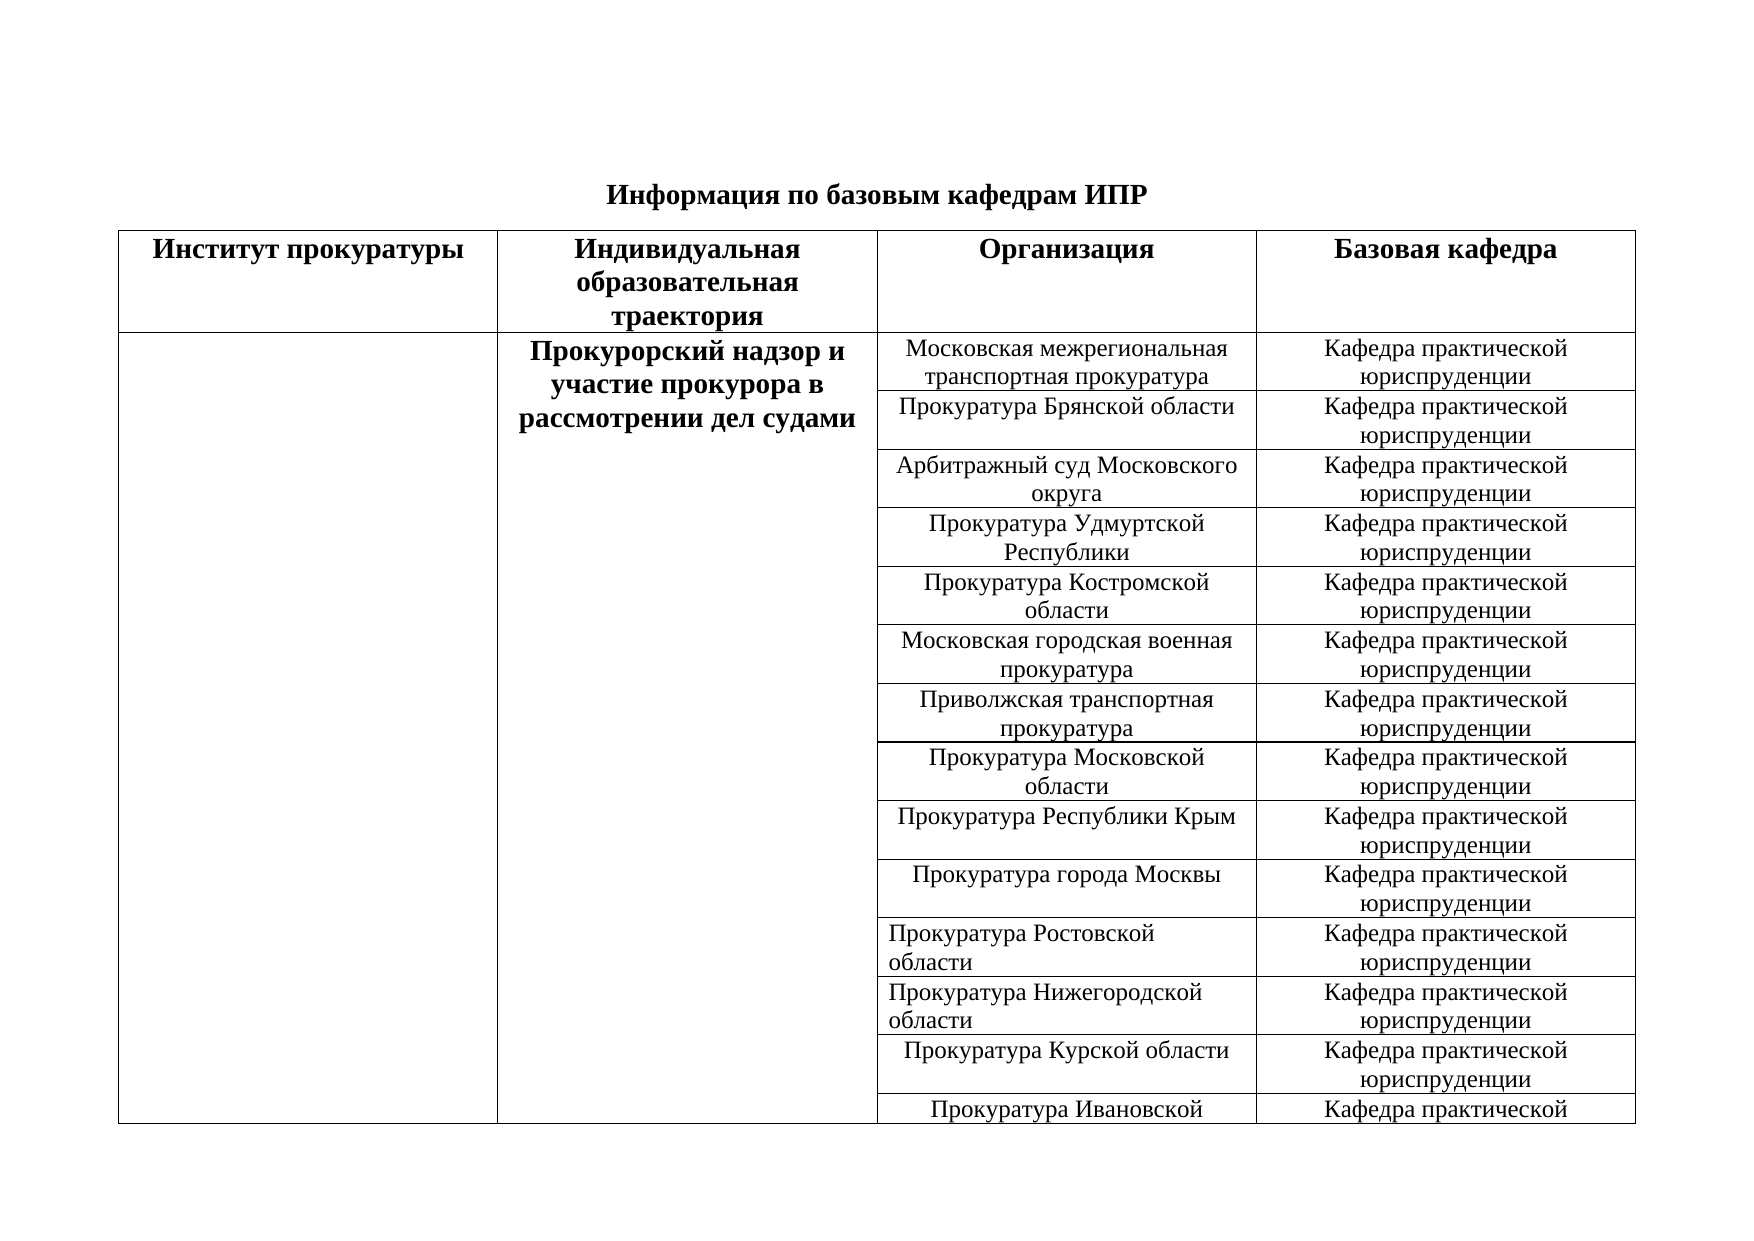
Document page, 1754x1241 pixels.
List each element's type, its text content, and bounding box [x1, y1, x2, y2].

table_cell Прокуратура Ростовской области [878, 918, 1256, 976]
table_cell Кафедра практической юриспруденции [1257, 743, 1635, 800]
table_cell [878, 1094, 1256, 1122]
table_cell Прокуратура Республики Крым [878, 801, 1256, 858]
table_cell Кафедра практической юриспруденции [1257, 567, 1635, 624]
table_cell Прокуратура Московской области [878, 743, 1256, 800]
table_cell Московская городская военная прокуратура [878, 625, 1256, 683]
table_cell Кафедра практической юриспруденции [1257, 508, 1635, 566]
table_cell [119, 333, 497, 1122]
table_cell Кафедра практической юриспруденции [1257, 625, 1635, 683]
table_cell Прокуратура города Москвы [878, 860, 1256, 917]
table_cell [1257, 1094, 1635, 1122]
table_cell Кафедра практической юриспруденции [1257, 977, 1635, 1034]
table_cell Кафедра практической юриспруденции [1257, 450, 1635, 507]
table_cell Кафедра практической юриспруденции [1257, 391, 1635, 449]
table_cell Прокуратура Нижегородской области [878, 977, 1256, 1034]
table_cell Прокуратура Курской области [878, 1035, 1256, 1093]
table_cell Приволжская транспортная прокуратура [878, 684, 1256, 741]
table_header Институт прокуратуры [119, 231, 497, 332]
table_cell Кафедра практической юриспруденции [1257, 918, 1635, 976]
table_header Индивидуальная образовательная траектория [498, 231, 877, 332]
table_cell Прокуратура Брянской области [878, 391, 1256, 449]
table_cell Кафедра практической юриспруденции [1257, 684, 1635, 741]
table_header Базовая кафедра [1257, 231, 1635, 332]
table_cell Прокуратура Удмуртской Республики [878, 508, 1256, 566]
table_cell Кафедра практической юриспруденции [1257, 801, 1635, 858]
table_cell Кафедра практической юриспруденции [1257, 333, 1635, 390]
table_cell Прокурорский надзор и участие прокурора в рассмотрении дел судами [498, 333, 877, 1122]
table_cell Московская межрегиональная транспортная прокуратура [878, 333, 1256, 390]
table_cell Арбитражный суд Московского округа [878, 450, 1256, 507]
table_cell Кафедра практической юриспруденции [1257, 860, 1635, 917]
table_cell Прокуратура Костромской области [878, 567, 1256, 624]
table_cell Кафедра практической юриспруденции [1257, 1035, 1635, 1093]
table_header Организация [878, 231, 1256, 332]
text Информация по базовым кафедрам ИПР [118, 177, 1636, 211]
